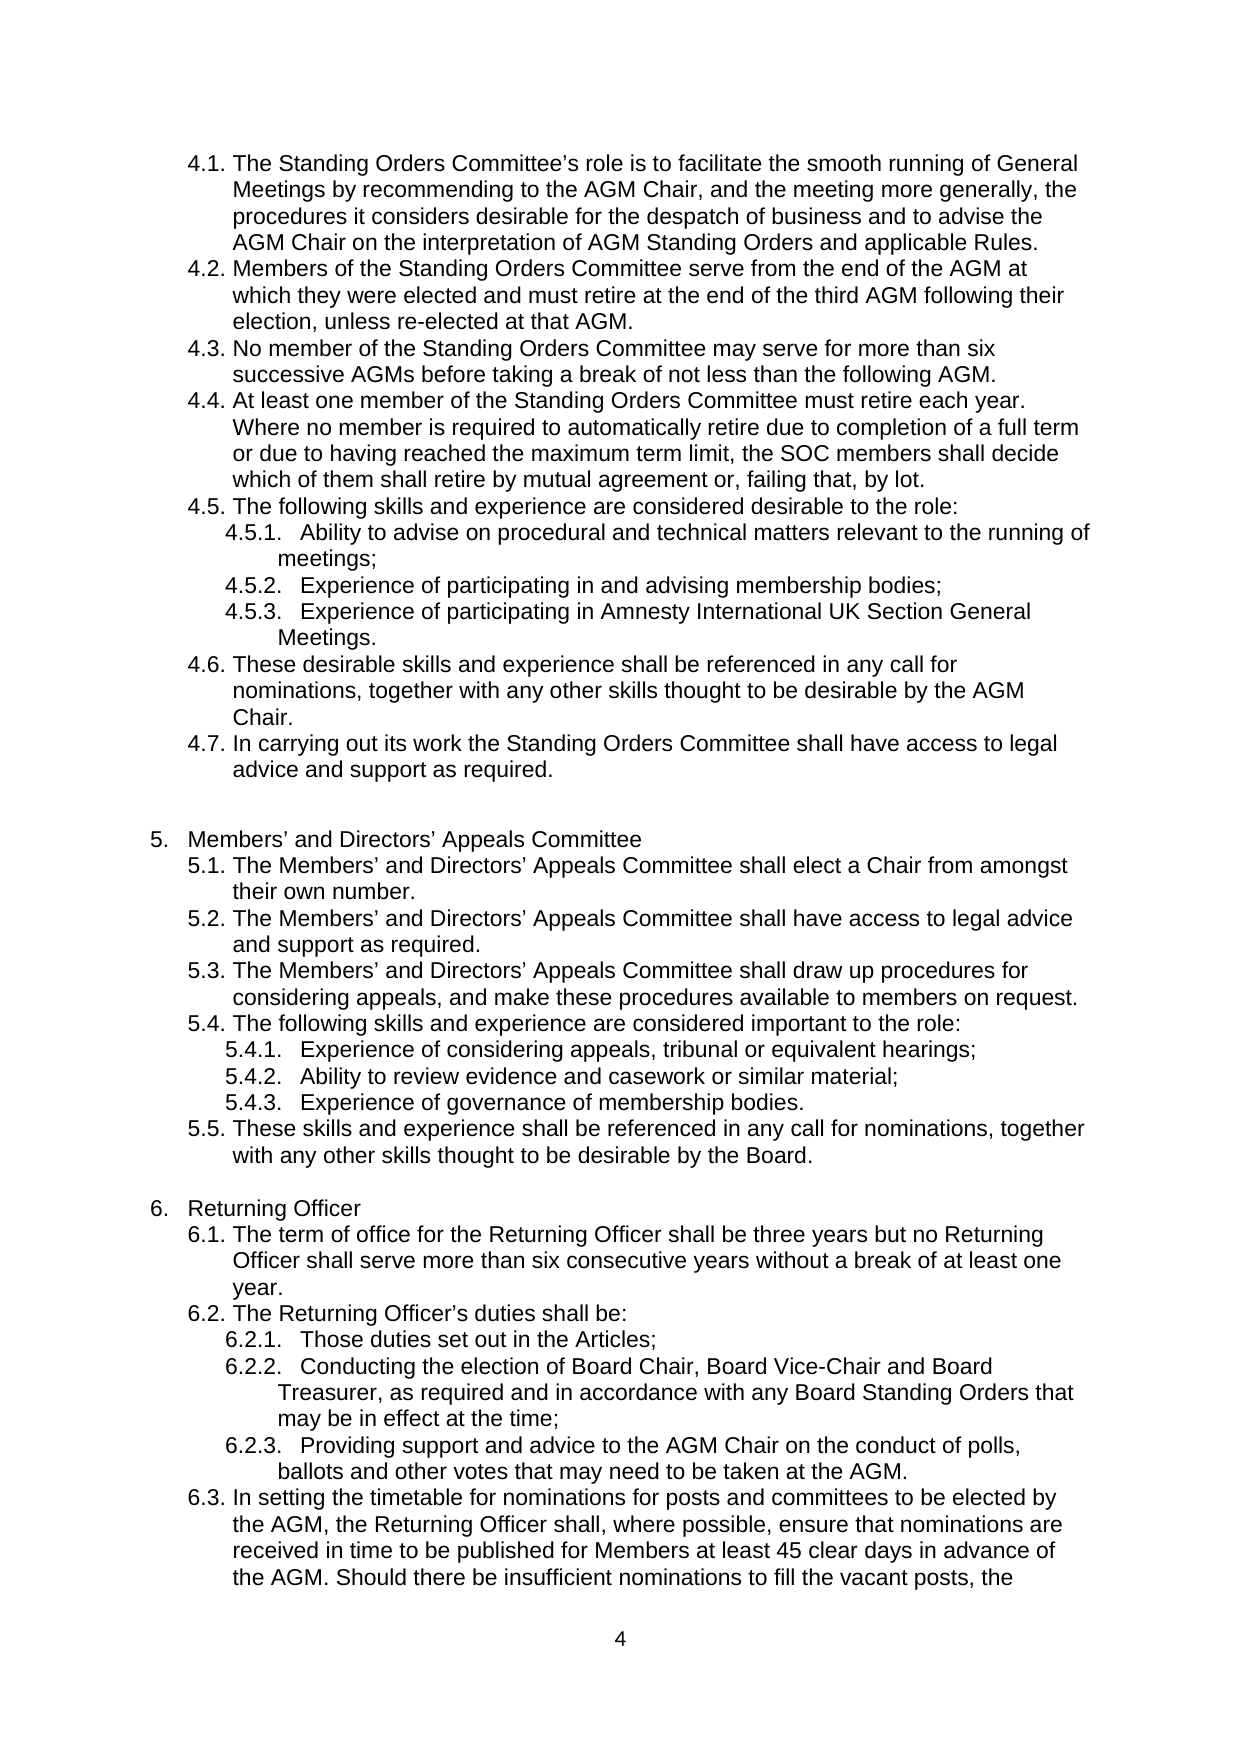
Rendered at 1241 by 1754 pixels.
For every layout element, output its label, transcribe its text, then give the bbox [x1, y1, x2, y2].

list At least one member of the Standing Orders Committee must retire each year. Where no member is required to automatically retire due to completion of a full term or due to having reached the maximum term limit, the SOC members shall decide which of them shall retire by mutual agreement or, failing that, by lot. [187, 387, 1090, 493]
list The term of office for the Returning Officer shall be three years but no Returning Officer shall serve more than six consecutive years without a break of at least one year. [187, 1221, 1090, 1300]
list Providing support and advice to the AGM Chair on the conduct of polls, ballots and other votes that may need to be taken at the AGM. [225, 1432, 1090, 1484]
list Experience of governance of membership bodies. [225, 1089, 1090, 1115]
list Members of the Standing Orders Committee serve from the end of the AGM at which they were elected and must retire at the end of the third AGM following their election, unless re-elected at that AGM. [187, 255, 1090, 334]
list In carrying out its work the Standing Orders Committee shall have access to legal advice and support as required. [187, 730, 1090, 782]
list No member of the Standing Orders Committee may serve for more than six successive AGMs before taking a break of not less than the following AGM. [187, 334, 1090, 387]
list The Standing Orders Committee’s role is to facilitate the smooth running of General Meetings by recommending to the AGM Chair, and the meeting more generally, the procedures it considers desirable for the despatch of business and to advise the AGM Chair on the interpretation of AGM Standing Orders and applicable Rules. [187, 150, 1090, 255]
list The following skills and experience are considered important to the role: [187, 1010, 1090, 1036]
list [187, 1484, 1090, 1590]
list Experience of participating in Amnesty International UK Section General Meetings. [225, 598, 1090, 651]
list The Members’ and Directors’ Appeals Committee shall elect a Chair from amongst their own number. [187, 852, 1090, 904]
list Members’ and Directors’ Appeals Committee [150, 826, 1090, 852]
list The following skills and experience are considered desirable to the role: [187, 493, 1090, 519]
list Experience of participating in and advising membership bodies; [225, 572, 1090, 598]
list The Members’ and Directors’ Appeals Committee shall have access to legal advice and support as required. [187, 904, 1090, 957]
list Those duties set out in the Articles; [225, 1326, 1090, 1353]
list These desirable skills and experience shall be referenced in any call for nominations, together with any other skills thought to be desirable by the AGM Chair. [187, 651, 1090, 730]
list Conducting the election of Board Chair, Board Vice-Chair and Board Treasurer, as required and in accordance with any Board Standing Orders that may be in effect at the time; [225, 1353, 1090, 1432]
list Returning Officer [150, 1194, 1090, 1221]
list Ability to advise on procedural and technical matters relevant to the running of meetings; [225, 519, 1090, 572]
list Experience of considering appeals, tribunal or equivalent hearings; [225, 1036, 1090, 1063]
list Ability to review evidence and casework or similar material; [225, 1063, 1090, 1089]
list The Members’ and Directors’ Appeals Committee shall draw up procedures for considering appeals, and make these procedures available to members on request. [187, 957, 1090, 1010]
list The Returning Officer’s duties shall be: [187, 1300, 1090, 1326]
list These skills and experience shall be referenced in any call for nominations, together with any other skills thought to be desirable by the Board. [187, 1115, 1090, 1168]
